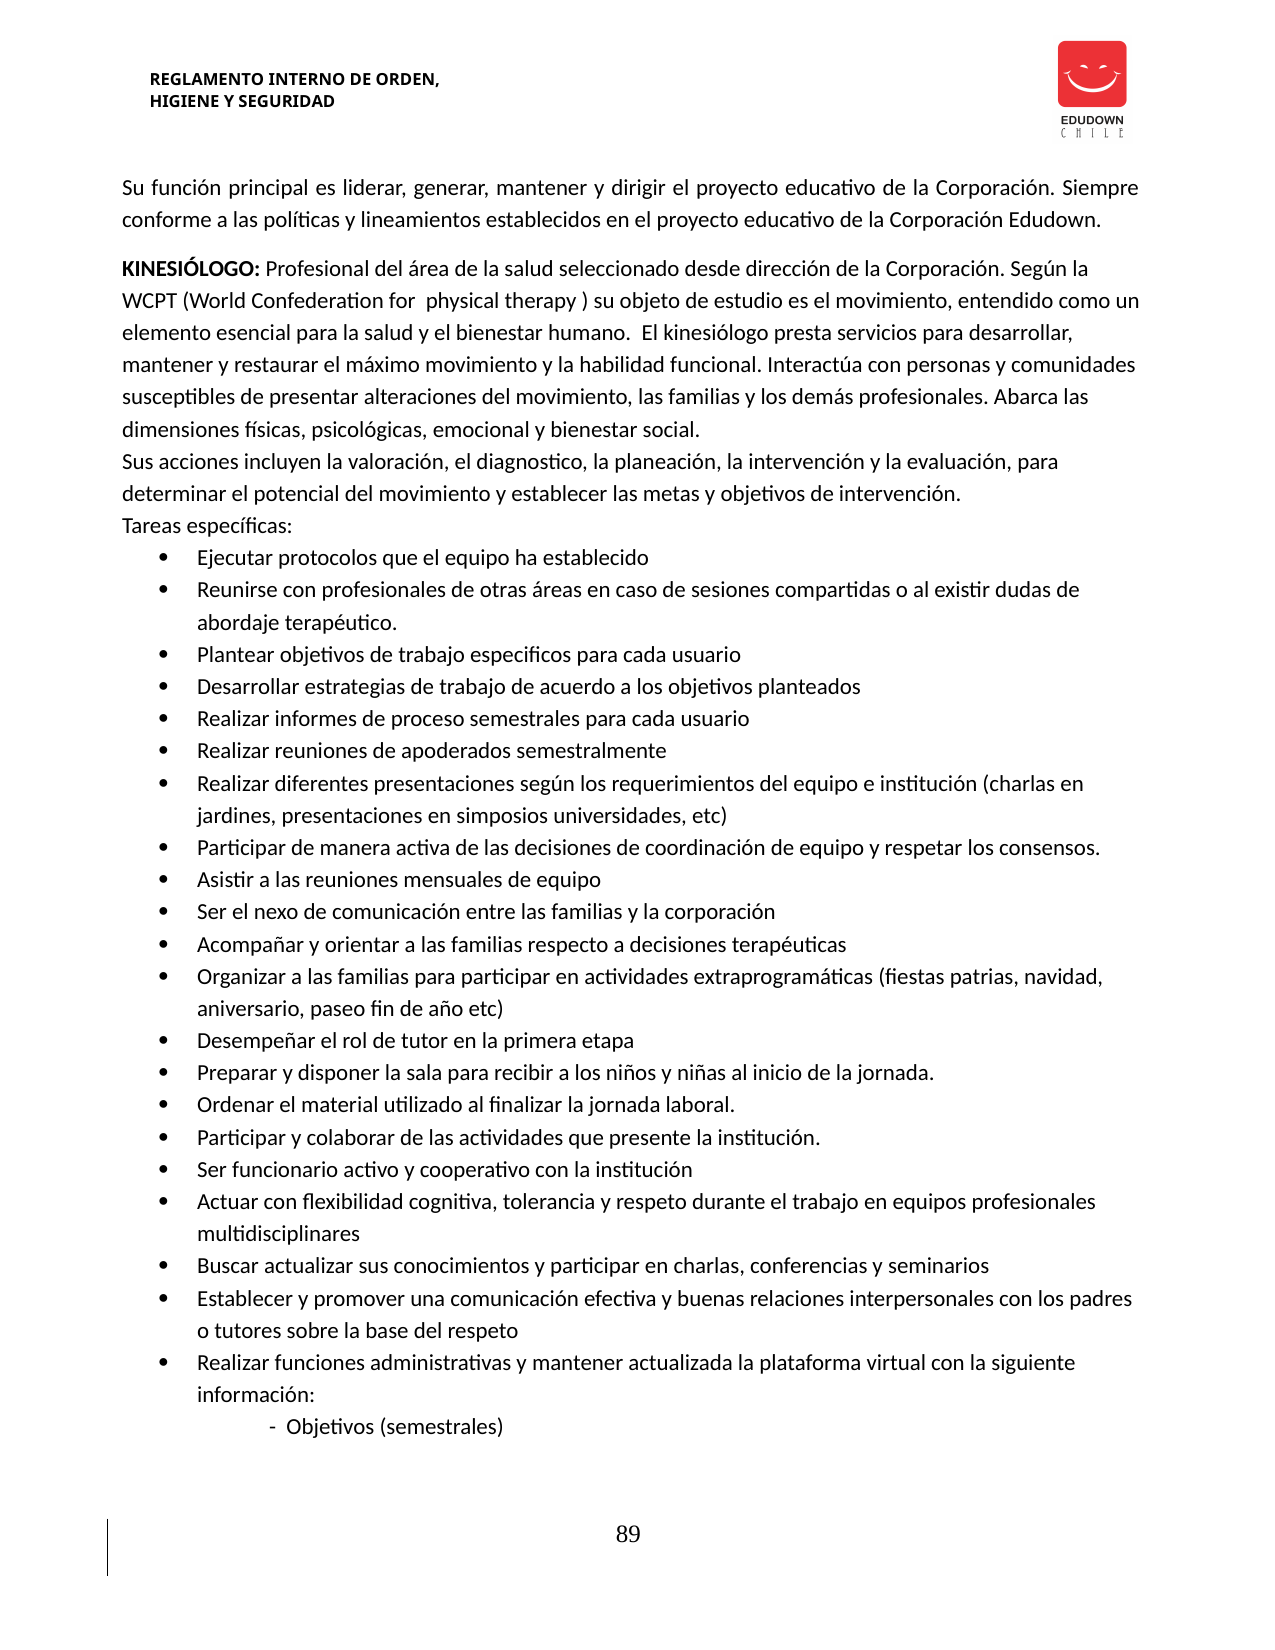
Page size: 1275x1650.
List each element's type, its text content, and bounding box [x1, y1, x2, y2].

picture [1052, 35, 1133, 144]
list Participar y colaborar de las actividades que presente la institución. [159, 1123, 1141, 1151]
list Desempeñar el rol de tutor en la primera etapa [159, 1026, 1141, 1054]
list Establecer y promover una comunicación efectiva y buenas relaciones interpersonales con los padres o tutores sobre la base del respeto [159, 1284, 1141, 1344]
list Realizar reuniones de apoderados semestralmente [159, 737, 1141, 764]
list Preparar y disponer la sala para recibir a los niños y niñas al inicio de la jornada. [159, 1058, 1141, 1086]
list Desarrollar estrategias de trabajo de acuerdo a los objetivos planteados [159, 672, 1141, 700]
list Reunirse con profesionales de otras áreas en caso de sesiones compartidas o al existir dudas de abordaje terapéutico. [159, 576, 1141, 636]
list Plantear objetivos de trabajo especificos para cada usuario [159, 640, 1141, 668]
list Realizar informes de proceso semestrales para cada usuario [159, 704, 1141, 732]
list Buscar actualizar sus conocimientos y participar en charlas, conferencias y seminarios [159, 1252, 1141, 1279]
list Organizar a las familias para participar en actividades extraprogramáticas (fiestas patrias, navidad, aniversario, paseo fin de año etc) [159, 962, 1141, 1022]
list Ordenar el material utilizado al finalizar la jornada laboral. [159, 1091, 1141, 1119]
list Ser funcionario activo y cooperativo con la institución [159, 1155, 1141, 1183]
text KINESIÓLOGO: Profesional del área de la salud seleccionado desde dirección de la Corporación. Según la WCPT (World Confederation for physical therapy ) su objeto de estudio es el movimiento, entendido como un elemento esencial para la salud y el bienestar humano. El kinesiólogo presta servicios para desarrollar, mantener y restaurar el máximo movimiento y la habilidad funcional. Interactúa con personas y comunidades susceptibles de presentar alteraciones del movimiento, las familias y los demás profesionales. Abarca las dimensiones físicas, psicológicas, emocional y bienestar social. [122, 254, 1141, 443]
list Asistir a las reuniones mensuales de equipo [159, 865, 1141, 893]
list Actuar con flexibilidad cognitiva, tolerancia y respeto durante el trabajo en equipos profesionales multidisciplinares [159, 1187, 1141, 1247]
list Acompañar y orientar a las familias respecto a decisiones terapéuticas [159, 930, 1141, 958]
list Participar de manera activa de las decisiones de coordinación de equipo y respetar los consensos. [159, 833, 1141, 861]
text Su función principal es liderar, generar, mantener y dirigir el proyecto educativo de la Corporación. Siempre conforme a las políticas y lineamientos establecidos en el proyecto educativo de la Corporación Edudown. [122, 173, 1141, 233]
list Ser el nexo de comunicación entre las familias y la corporación [159, 897, 1141, 926]
list Realizar funciones administrativas y mantener actualizada la plataforma virtual con la siguiente información: - Objetivos (semestrales) [159, 1348, 1141, 1441]
list Realizar diferentes presentaciones según los requerimientos del equipo e institución (charlas en jardines, presentaciones en simposios universidades, etc) [159, 769, 1141, 829]
text Sus acciones incluyen la valoración, el diagnostico, la planeación, la intervención y la evaluación, para determinar el potencial del movimiento y establecer las metas y objetivos de intervención. Tareas específicas: [122, 447, 1141, 539]
list Ejecutar protocolos que el equipo ha establecido [159, 543, 1141, 571]
